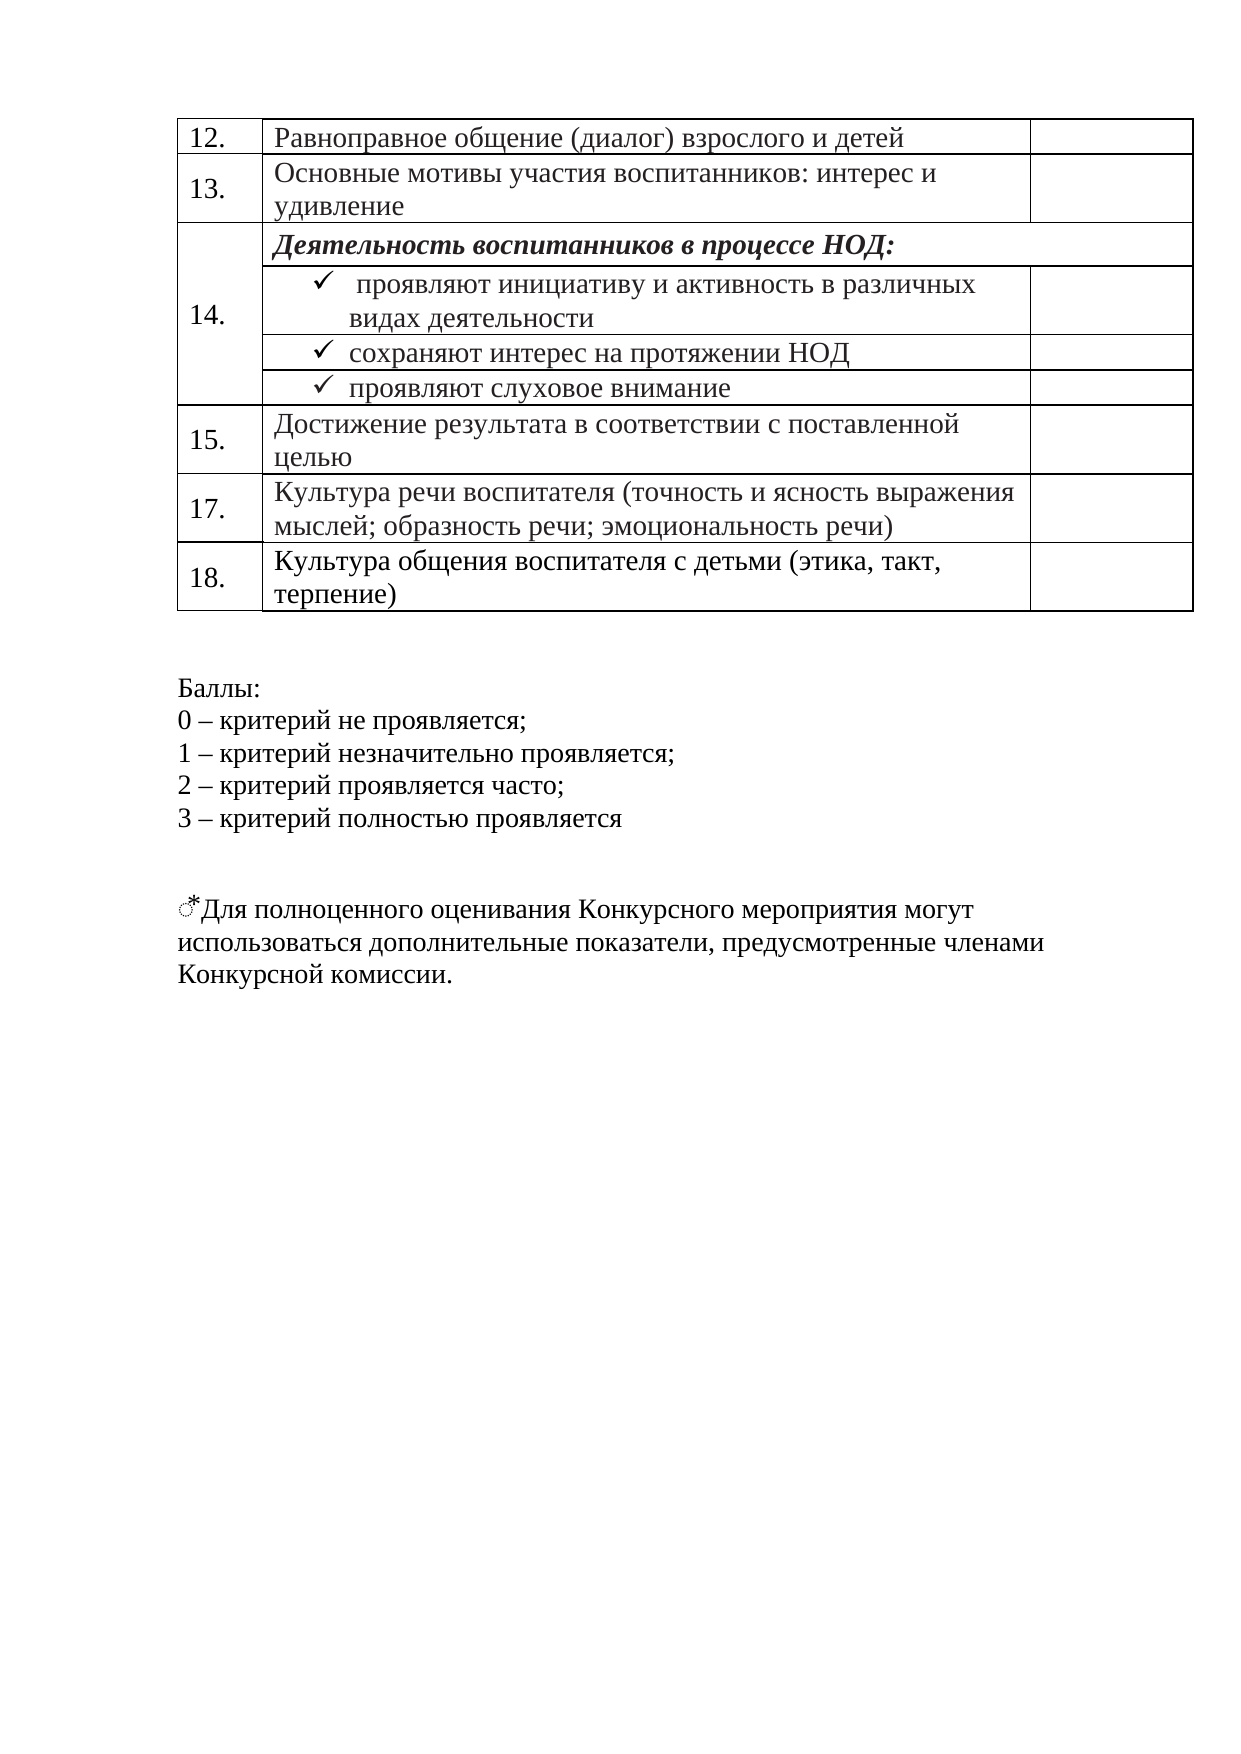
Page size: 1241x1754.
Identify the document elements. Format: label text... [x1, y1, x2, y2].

text 1 – критерий незначительно проявляется; [177, 736, 1152, 768]
table_cell [1031, 371, 1192, 404]
table_cell Культура общения воспитателя с детьми (этика, такт, терпение) [263, 543, 1030, 610]
table_cell Основные мотивы участия воспитанников: интерес и удивление [263, 155, 1030, 222]
table_cell [1031, 155, 1192, 222]
table_cell [1031, 543, 1192, 610]
table_cell 13. [178, 154, 262, 222]
table_cell 18. [178, 543, 262, 610]
text 0 – критерий не проявляется; [177, 703, 1152, 736]
table_cell 17. [178, 474, 262, 541]
text ⃰ Для полноценного оценивания Конкурсного мероприятия могут использоваться дополнительные показатели, предусмотренные членами Конкурсной комиссии. [177, 892, 1152, 989]
table_cell Равноправное общение (диалог) взрослого и детей [263, 120, 1030, 153]
table_cell [1031, 120, 1192, 153]
table_cell Деятельность воспитанников в процессе НОД: [263, 223, 1192, 265]
table_cell [1031, 267, 1192, 334]
table_cell [1031, 406, 1192, 473]
table_cell 14. [178, 223, 262, 404]
table_cell Культура речи воспитателя (точность и ясность выражения мыслей; образность речи; эмоциональность речи) [263, 475, 1030, 541]
table_cell Достижение результата в соответствии с поставленной целью [263, 406, 1030, 473]
table_cell [1031, 475, 1192, 541]
table_cell проявляют инициативу и активность в различных видах деятельности [263, 267, 1030, 334]
table_cell сохраняют интерес на протяжении НОД [263, 335, 1030, 369]
text 2 – критерий проявляется часто; [177, 768, 1152, 801]
table_cell 15. [178, 406, 262, 473]
table_cell 12. [178, 119, 262, 153]
table_cell [1031, 335, 1192, 369]
table_cell проявляют слуховое внимание [263, 371, 1030, 404]
text Баллы: [177, 671, 1152, 703]
text 3 – критерий полностью проявляется [177, 801, 1152, 833]
